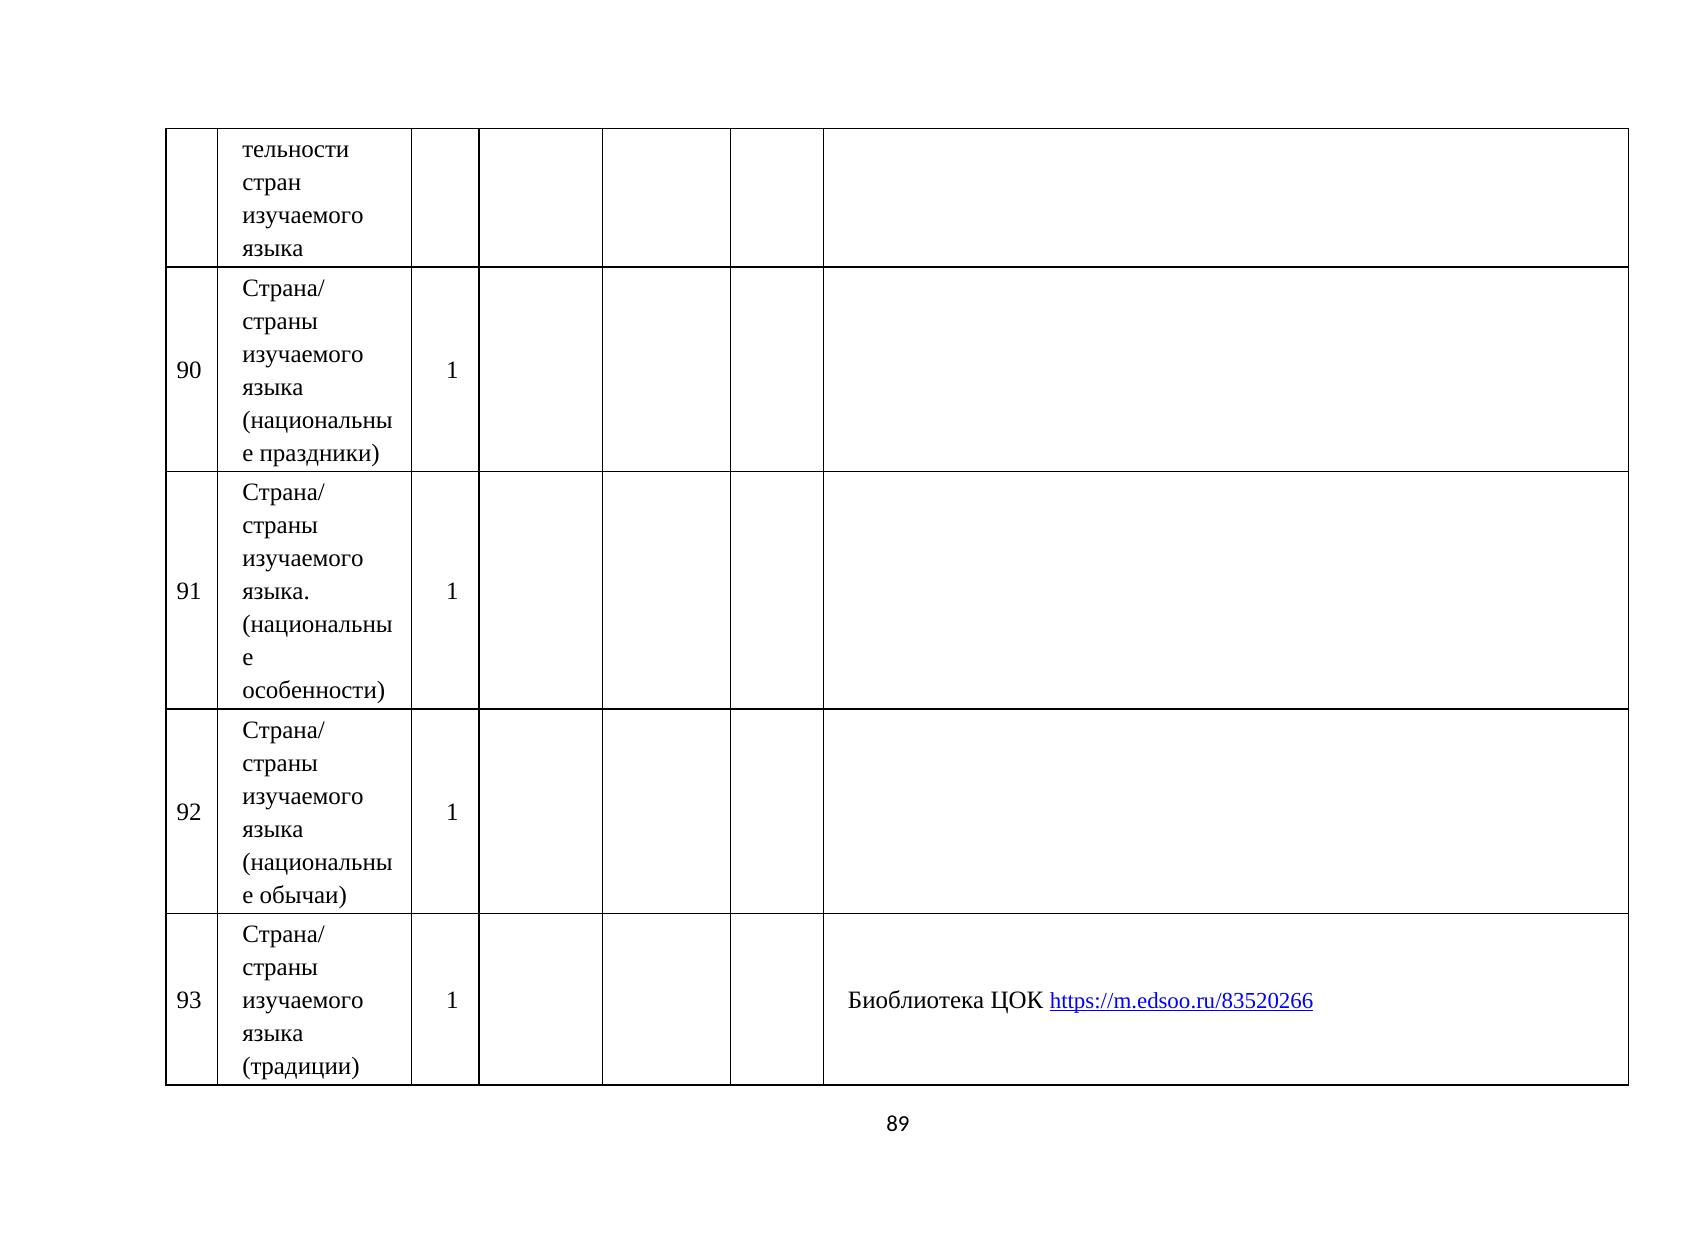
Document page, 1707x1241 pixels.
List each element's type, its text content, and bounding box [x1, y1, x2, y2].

table_cell 1 [412, 710, 478, 913]
table_cell [731, 710, 823, 913]
table_cell Биоблиотека ЦОК https://m.edsoo.ru/83520266 [824, 914, 1628, 1084]
table_cell [824, 129, 1628, 266]
table_cell Страна/ страны изучаемого языка (традиции) [218, 914, 411, 1084]
table_cell Страна/страны изучаемого языка (национальные праздники) [218, 268, 411, 471]
table_cell [603, 914, 730, 1084]
table_cell 89 [167, 129, 217, 266]
table_cell [824, 710, 1628, 913]
table_cell [731, 472, 823, 708]
table_cell 93 [167, 914, 217, 1084]
table_cell [824, 472, 1628, 708]
table_cell 92 [167, 710, 217, 913]
table_cell [480, 268, 602, 471]
table_cell Страна/страны изучаемого языка (национальные обычаи) [218, 710, 411, 913]
table_cell [731, 268, 823, 471]
table_cell [731, 914, 823, 1084]
table_cell [603, 472, 730, 708]
table_cell 91 [167, 472, 217, 708]
table_cell [480, 710, 602, 913]
table_cell [603, 710, 730, 913]
table_cell [731, 129, 823, 266]
table_cell Страна/страны изучаемого языка. (национальные особенности) [218, 472, 411, 708]
table_cell [480, 129, 602, 266]
table_cell [480, 914, 602, 1084]
table_cell 1 [412, 129, 478, 266]
table_cell 1 [412, 472, 478, 708]
table_cell 90 [167, 268, 217, 471]
table_cell 1 [412, 914, 478, 1084]
table_cell [603, 268, 730, 471]
table_cell 1 [412, 268, 478, 471]
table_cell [218, 129, 411, 266]
table_cell [603, 129, 730, 266]
table_cell [480, 472, 602, 708]
table_cell [824, 268, 1628, 471]
